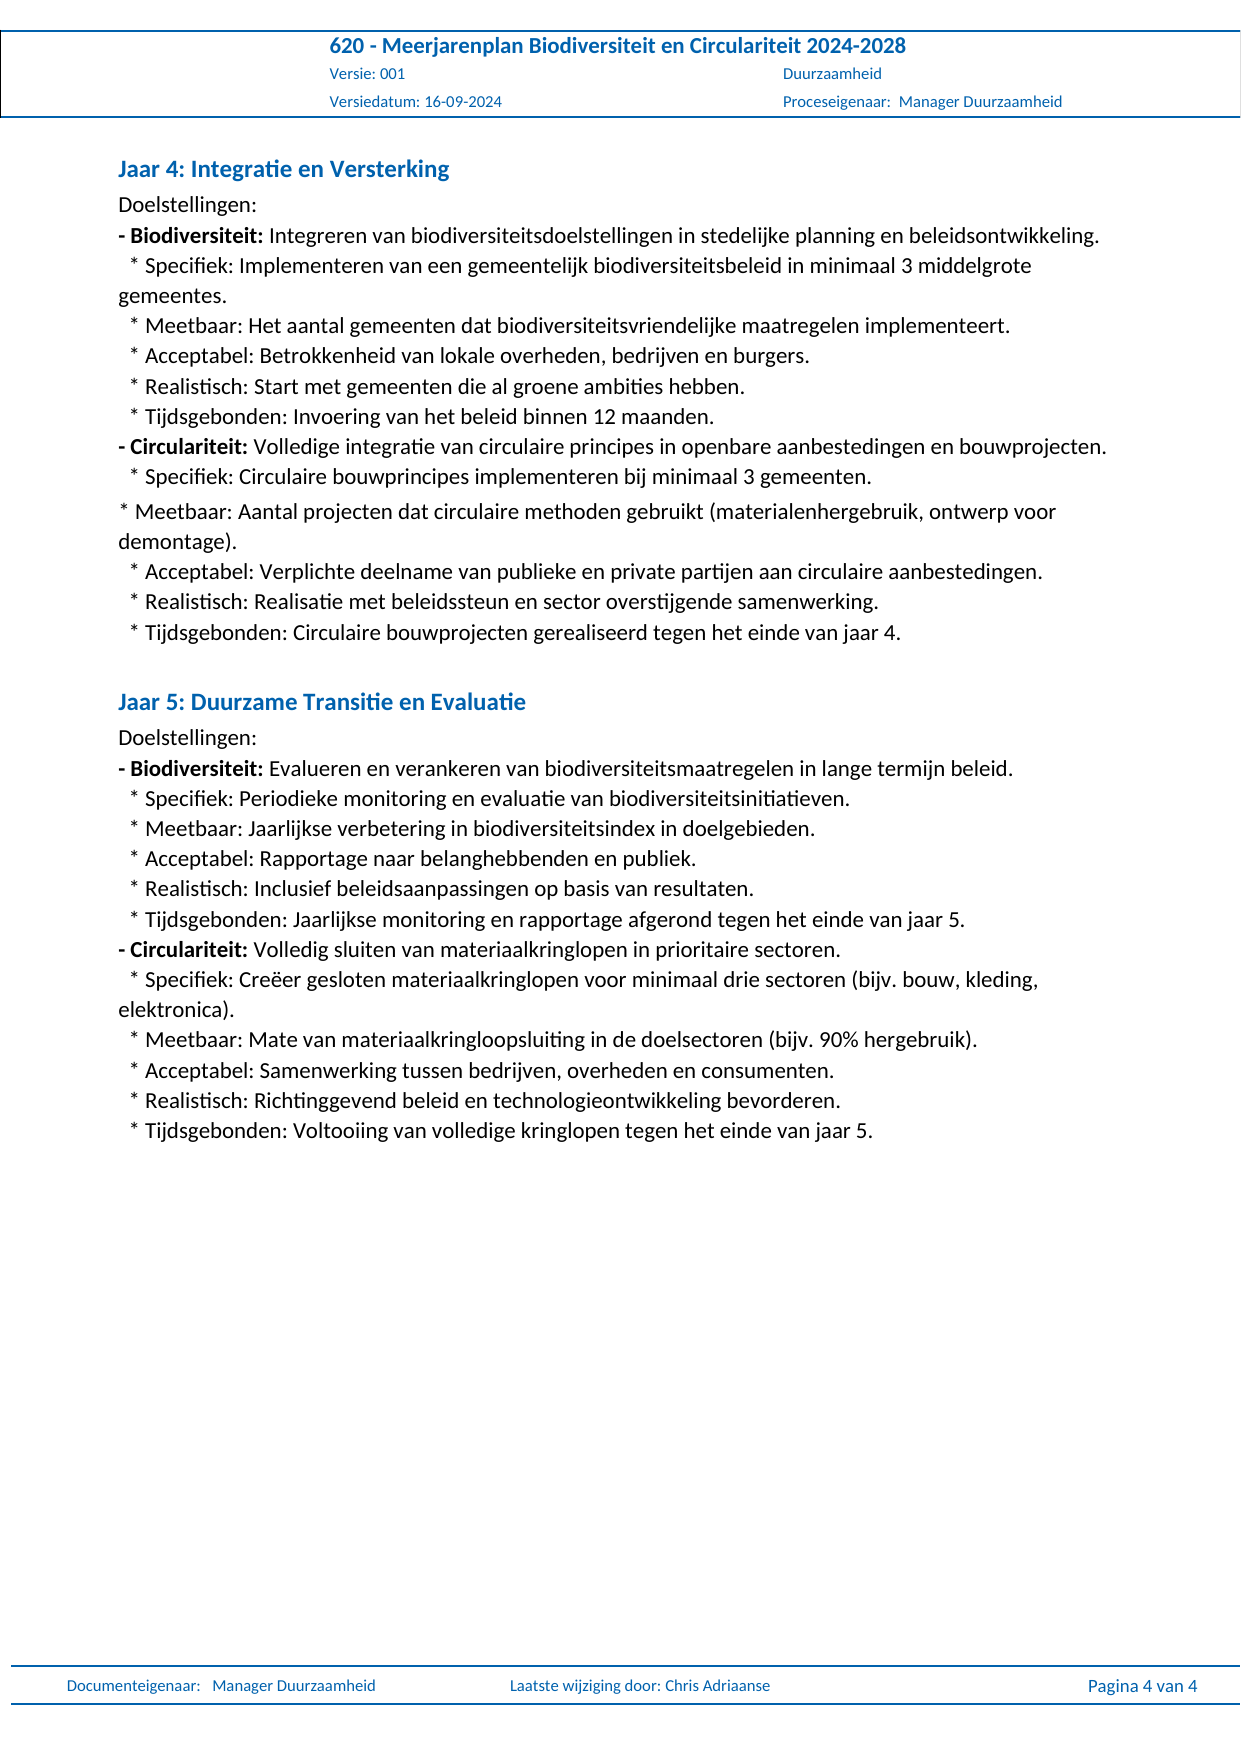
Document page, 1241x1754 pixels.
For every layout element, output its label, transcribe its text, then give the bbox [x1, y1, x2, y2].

subtitle Jaar 5: Duurzame Transitie en Evaluatie [118, 686, 1122, 717]
subtitle Jaar 4: Integratie en Versterking [118, 153, 1122, 184]
text * Meetbaar: Aantal projecten dat circulaire methoden gebruikt (materialenhergebruik, ontwerp voor demontage). * Acceptabel: Verplichte deelname van publieke en private partijen aan circulaire aanbestedingen. * Realistisch: Realisatie met beleidssteun en sector overstijgende samenwerking. * Tijdsgebonden: Circulaire bouwprojecten gerealiseerd tegen het einde van jaar 4. [118, 497, 1122, 646]
text Doelstellingen: - Biodiversiteit: Integreren van biodiversiteitsdoelstellingen in stedelijke planning en beleidsontwikkeling. * Specifiek: Implementeren van een gemeentelijk biodiversiteitsbeleid in minimaal 3 middelgrote gemeentes. * Meetbaar: Het aantal gemeenten dat biodiversiteitsvriendelijke maatregelen implementeert. * Acceptabel: Betrokkenheid van lokale overheden, bedrijven en burgers. * Realistisch: Start met gemeenten die al groene ambities hebben. * Tijdsgebonden: Invoering van het beleid binnen 12 maanden. - Circulariteit: Volledige integratie van circulaire principes in openbare aanbestedingen en bouwprojecten. * Specifiek: Circulaire bouwprincipes implementeren bij minimaal 3 gemeenten. [118, 191, 1122, 490]
text Doelstellingen: - Biodiversiteit: Evalueren en verankeren van biodiversiteitsmaatregelen in lange termijn beleid. * Specifiek: Periodieke monitoring en evaluatie van biodiversiteitsinitiatieven. * Meetbaar: Jaarlijkse verbetering in biodiversiteitsindex in doelgebieden. * Acceptabel: Rapportage naar belanghebbenden en publiek. * Realistisch: Inclusief beleidsaanpassingen op basis van resultaten. * Tijdsgebonden: Jaarlijkse monitoring en rapportage afgerond tegen het einde van jaar 5. - Circulariteit: Volledig sluiten van materiaalkringlopen in prioritaire sectoren. * Specifiek: Creëer gesloten materiaalkringlopen voor minimaal drie sectoren (bijv. bouw, kleding, elektronica). * Meetbaar: Mate van materiaalkringloopsluiting in de doelsectoren (bijv. 90% hergebruik). * Acceptabel: Samenwerking tussen bedrijven, overheden en consumenten. * Realistisch: Richtinggevend beleid en technologieontwikkeling bevorderen. * Tijdsgebonden: Voltooiing van volledige kringlopen tegen het einde van jaar 5. [118, 723, 1122, 1144]
